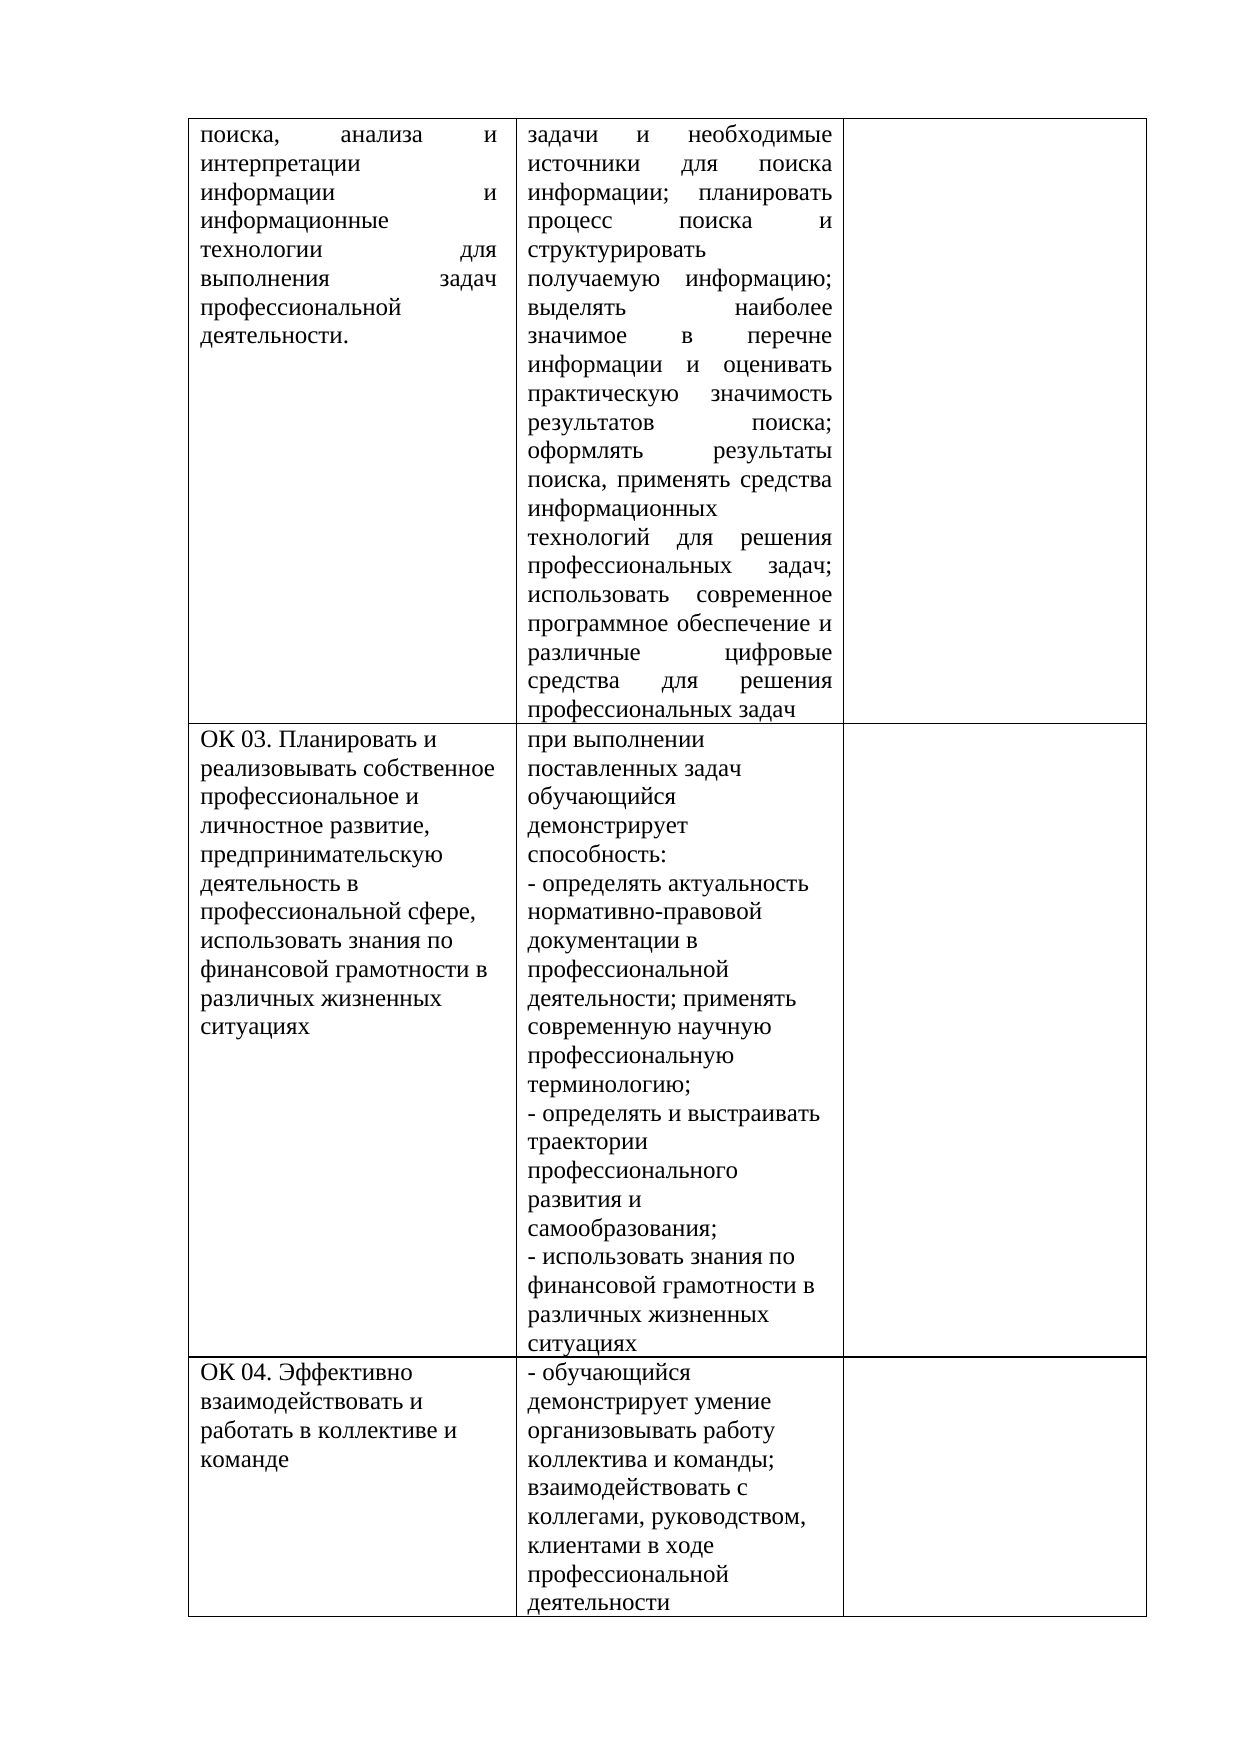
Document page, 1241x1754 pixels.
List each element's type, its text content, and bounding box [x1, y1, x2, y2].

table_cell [517, 119, 843, 723]
table_cell ОК 04. Эффективно взаимодействовать и работать в коллективе и команде [189, 1358, 516, 1616]
table_cell ОК 03. Планировать и реализовывать собственное профессиональное и личностное развитие, предпринимательскую деятельность в профессиональной сфере, использовать знания по финансовой грамотности в различных жизненных ситуациях [189, 724, 516, 1356]
table_cell [844, 1358, 1146, 1616]
table_cell - обучающийся демонстрирует умение организовывать работу коллектива и команды; взаимодействовать с коллегами, руководством, клиентами в ходе профессиональной деятельности [517, 1358, 843, 1616]
table_cell [844, 724, 1146, 1356]
table_cell [844, 119, 1146, 723]
table_cell при выполнении поставленных задач обучающийся демонстрирует способность: - определять актуальность нормативно-правовой документации в профессиональной деятельности; применять современную научную профессиональную терминологию; - определять и выстраивать траектории профессионального развития и самообразования; - использовать знания по финансовой грамотности в различных жизненных ситуациях [517, 724, 843, 1356]
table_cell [189, 119, 516, 723]
